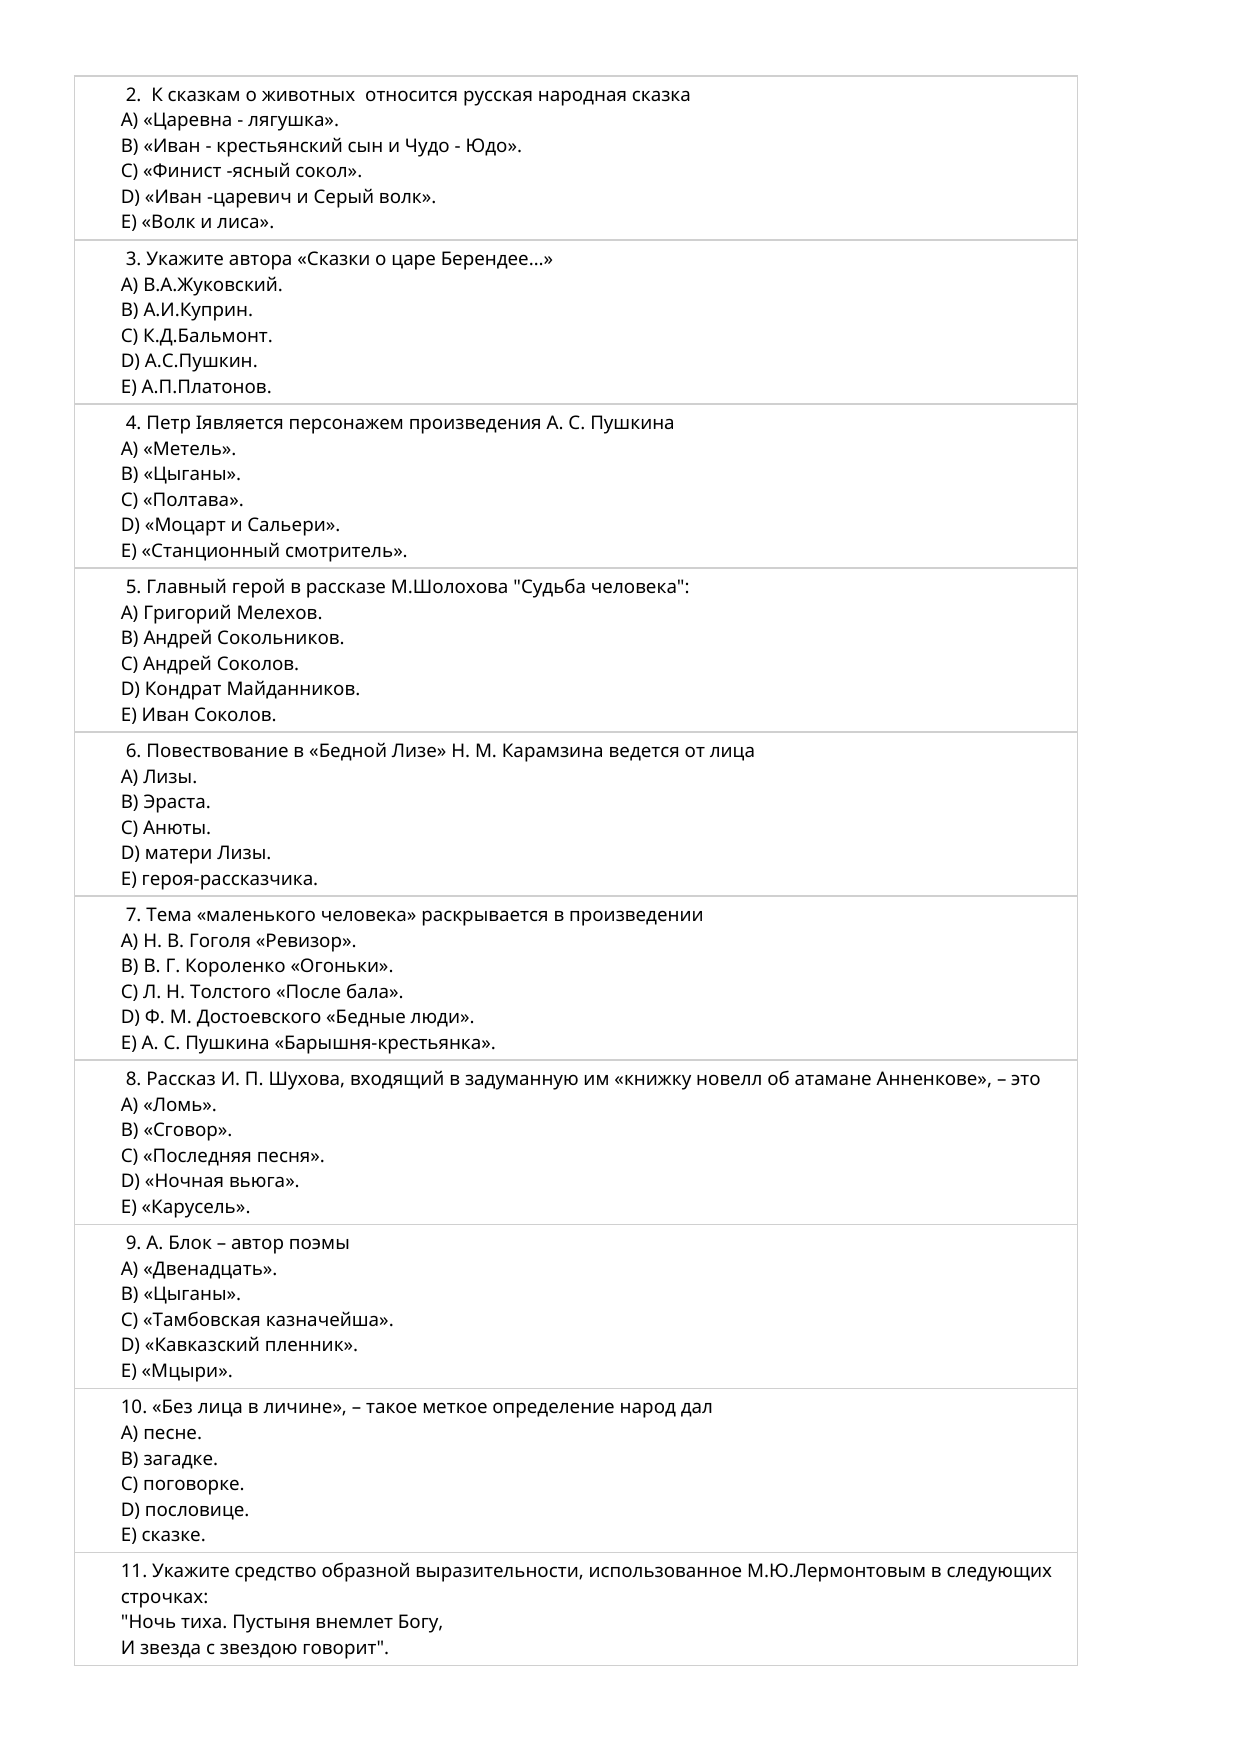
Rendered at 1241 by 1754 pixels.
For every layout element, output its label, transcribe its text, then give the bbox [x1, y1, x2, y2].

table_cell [75, 1553, 1077, 1664]
table_cell 3. Укажите автора «Сказки о царе Берендее…» A) В.А.Жуковский. B) А.И.Куприн. C) К.Д.Бальмонт. D) А.С.Пушкин. E) А.П.Платонов. [75, 241, 1077, 403]
table_cell 7. Тема «маленького человека» раскрывается в произведении A) Н. В. Гоголя «Ревизор». B) В. Г. Короленко «Огоньки». C) Л. Н. Толстого «После бала». D) Ф. М. Достоевского «Бедные люди». E) А. С. Пушкина «Барышня-крестьянка». [75, 897, 1077, 1059]
table_cell 5. Главный герой в рассказе М.Шолохова "Судьба человека": A) Григорий Мелехов. B) Андрей Сокольников. C) Андрей Соколов. D) Кондрат Майданников. E) Иван Соколов. [75, 569, 1077, 731]
table_cell 10. «Без лица в личине», – такое меткое определение народ дал A) песне. B) загадке. C) поговорке. D) пословице. E) сказке. [75, 1389, 1077, 1552]
table_cell 2. К сказкам о животных относится русская народная сказка A) «Царевна - лягушка». B) «Иван - крестьянский сын и Чудо - Юдо». C) «Финист -ясный сокол». D) «Иван -царевич и Серый волк». E) «Волк и лиса». [75, 77, 1077, 239]
table_cell 9. А. Блок – автор поэмы A) «Двенадцать». B) «Цыганы». C) «Тамбовская казначейша». D) «Кавказский пленник». E) «Мцыри». [75, 1225, 1077, 1387]
table_cell 4. Петр Iявляется персонажем произведения А. С. Пушкина A) «Метель». B) «Цыганы». C) «Полтава». D) «Моцарт и Сальери». E) «Станционный смотритель». [75, 405, 1077, 567]
table_cell 8. Рассказ И. П. Шухова, входящий в задуманную им «книжку новелл об атамане Анненкове», – это A) «Ломь». B) «Сговор». C) «Последняя песня». D) «Ночная вьюга». E) «Карусель». [75, 1061, 1077, 1223]
table_cell 6. Повествование в «Бедной Лизе» Н. М. Карамзина ведется от лица A) Лизы. B) Эраста. C) Анюты. D) матери Лизы. E) героя-рассказчика. [75, 733, 1077, 895]
